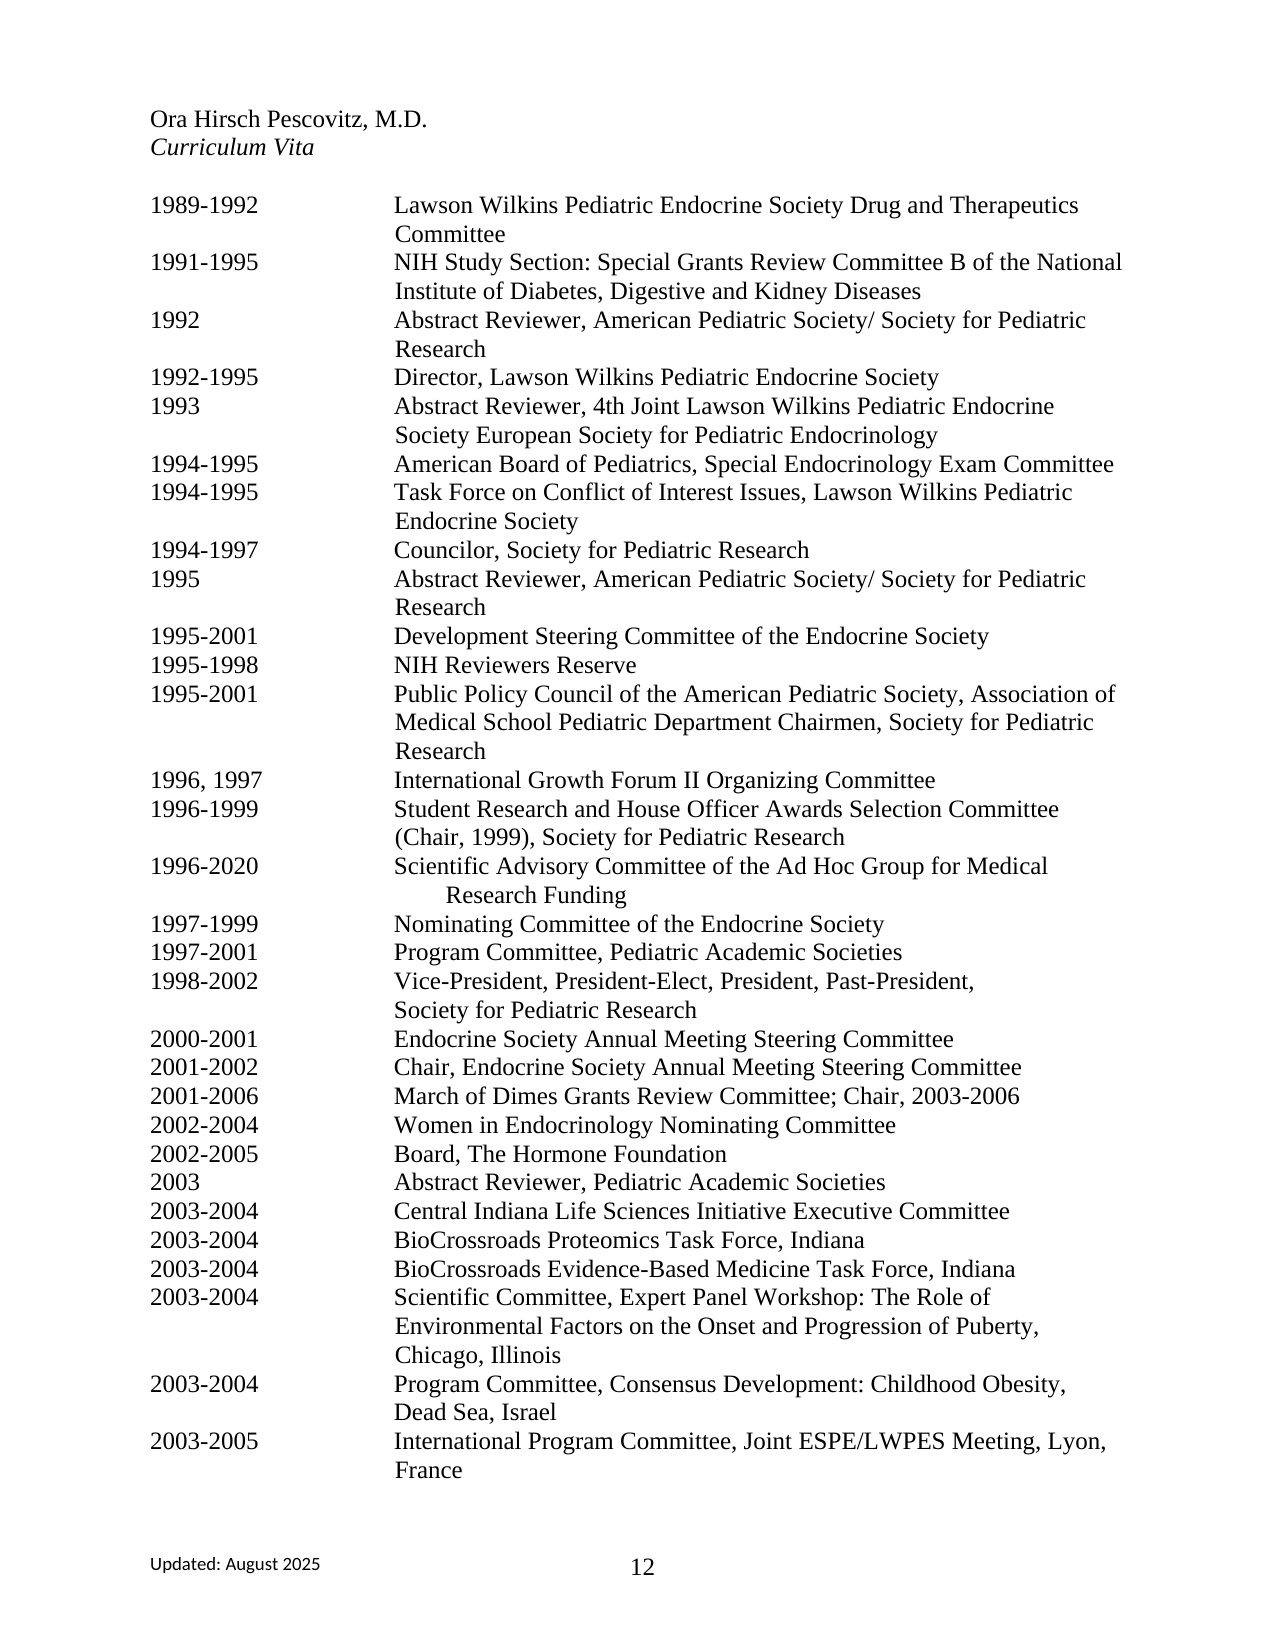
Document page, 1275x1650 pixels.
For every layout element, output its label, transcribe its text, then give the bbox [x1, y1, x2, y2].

text Society for Pediatric Research [150, 995, 1134, 1024]
text 2003-2004 Scientific Committee, Expert Panel Workshop: The Role of Environmental Factors on the Onset and Progression of Puberty, Chicago, Illinois [150, 1282, 1134, 1369]
text 1997-2001 Program Committee, Pediatric Academic Societies [150, 937, 1134, 966]
text 1995-1998 NIH Reviewers Reserve [150, 650, 1134, 679]
text 1996, 1997 International Growth Forum II Organizing Committee [150, 765, 1134, 794]
text 1994-1995 American Board of Pediatrics, Special Endocrinology Exam Committee [150, 449, 1134, 477]
text 2003-2004 BioCrossroads Evidence-Based Medicine Task Force, Indiana [150, 1254, 1134, 1282]
text 2003-2004 Central Indiana Life Sciences Initiative Executive Committee [150, 1196, 1134, 1225]
text 1992-1995 Director, Lawson Wilkins Pediatric Endocrine Society [150, 362, 1134, 391]
text Dead Sea, Israel [150, 1397, 1134, 1426]
text 2003-2004 Program Committee, Consensus Development: Childhood Obesity, [150, 1369, 1134, 1397]
text 1991-1995 NIH Study Section: Special Grants Review Committee B of the National Institute of Diabetes, Digestive and Kidney Diseases [150, 247, 1134, 305]
list Nominating Committee of the Endocrine Society [150, 909, 1134, 937]
text 1995 Abstract Reviewer, American Pediatric Society/ Society for Pediatric Research [150, 564, 1134, 621]
text 1995-2001 Public Policy Council of the American Pediatric Society, Association of Medical School Pediatric Department Chairmen, Society for Pediatric Research [150, 679, 1134, 765]
text 2003-2005 International Program Committee, Joint ESPE/LWPES Meeting, Lyon, France [150, 1426, 1134, 1484]
text 2003 Abstract Reviewer, Pediatric Academic Societies [150, 1167, 1134, 1196]
text 2003-2004 BioCrossroads Proteomics Task Force, Indiana [150, 1225, 1134, 1254]
text 1992 Abstract Reviewer, American Pediatric Society/ Society for Pediatric Research [150, 305, 1134, 362]
text 1996-2020 Scientific Advisory Committee of the Ad Hoc Group for Medical Research Funding [150, 851, 1134, 909]
text 2001-2006 March of Dimes Grants Review Committee; Chair, 2003-2006 [150, 1081, 1134, 1110]
text 1998-2002 Vice-President, President-Elect, President, Past-President, [150, 966, 1134, 995]
text 1994-1997 Councilor, Society for Pediatric Research [150, 535, 1134, 564]
text 1996-1999 Student Research and House Officer Awards Selection Committee (Chair, 1999), Society for Pediatric Research [150, 794, 1134, 851]
text 2002-2005 Board, The Hormone Foundation [150, 1139, 1134, 1167]
text 2000-2001 Endocrine Society Annual Meeting Steering Committee [150, 1024, 1134, 1052]
text 1995-2001 Development Steering Committee of the Endocrine Society [150, 621, 1134, 650]
text 1989-1992 Lawson Wilkins Pediatric Endocrine Society Drug and Therapeutics Committee [150, 190, 1134, 247]
text 1993 Abstract Reviewer, 4th Joint Lawson Wilkins Pediatric Endocrine Society European Society for Pediatric Endocrinology [150, 391, 1134, 449]
text 2001-2002 Chair, Endocrine Society Annual Meeting Steering Committee [150, 1052, 1134, 1081]
text 2002-2004 Women in Endocrinology Nominating Committee [150, 1110, 1134, 1139]
text 1994-1995 Task Force on Conflict of Interest Issues, Lawson Wilkins Pediatric Endocrine Society [150, 477, 1134, 535]
